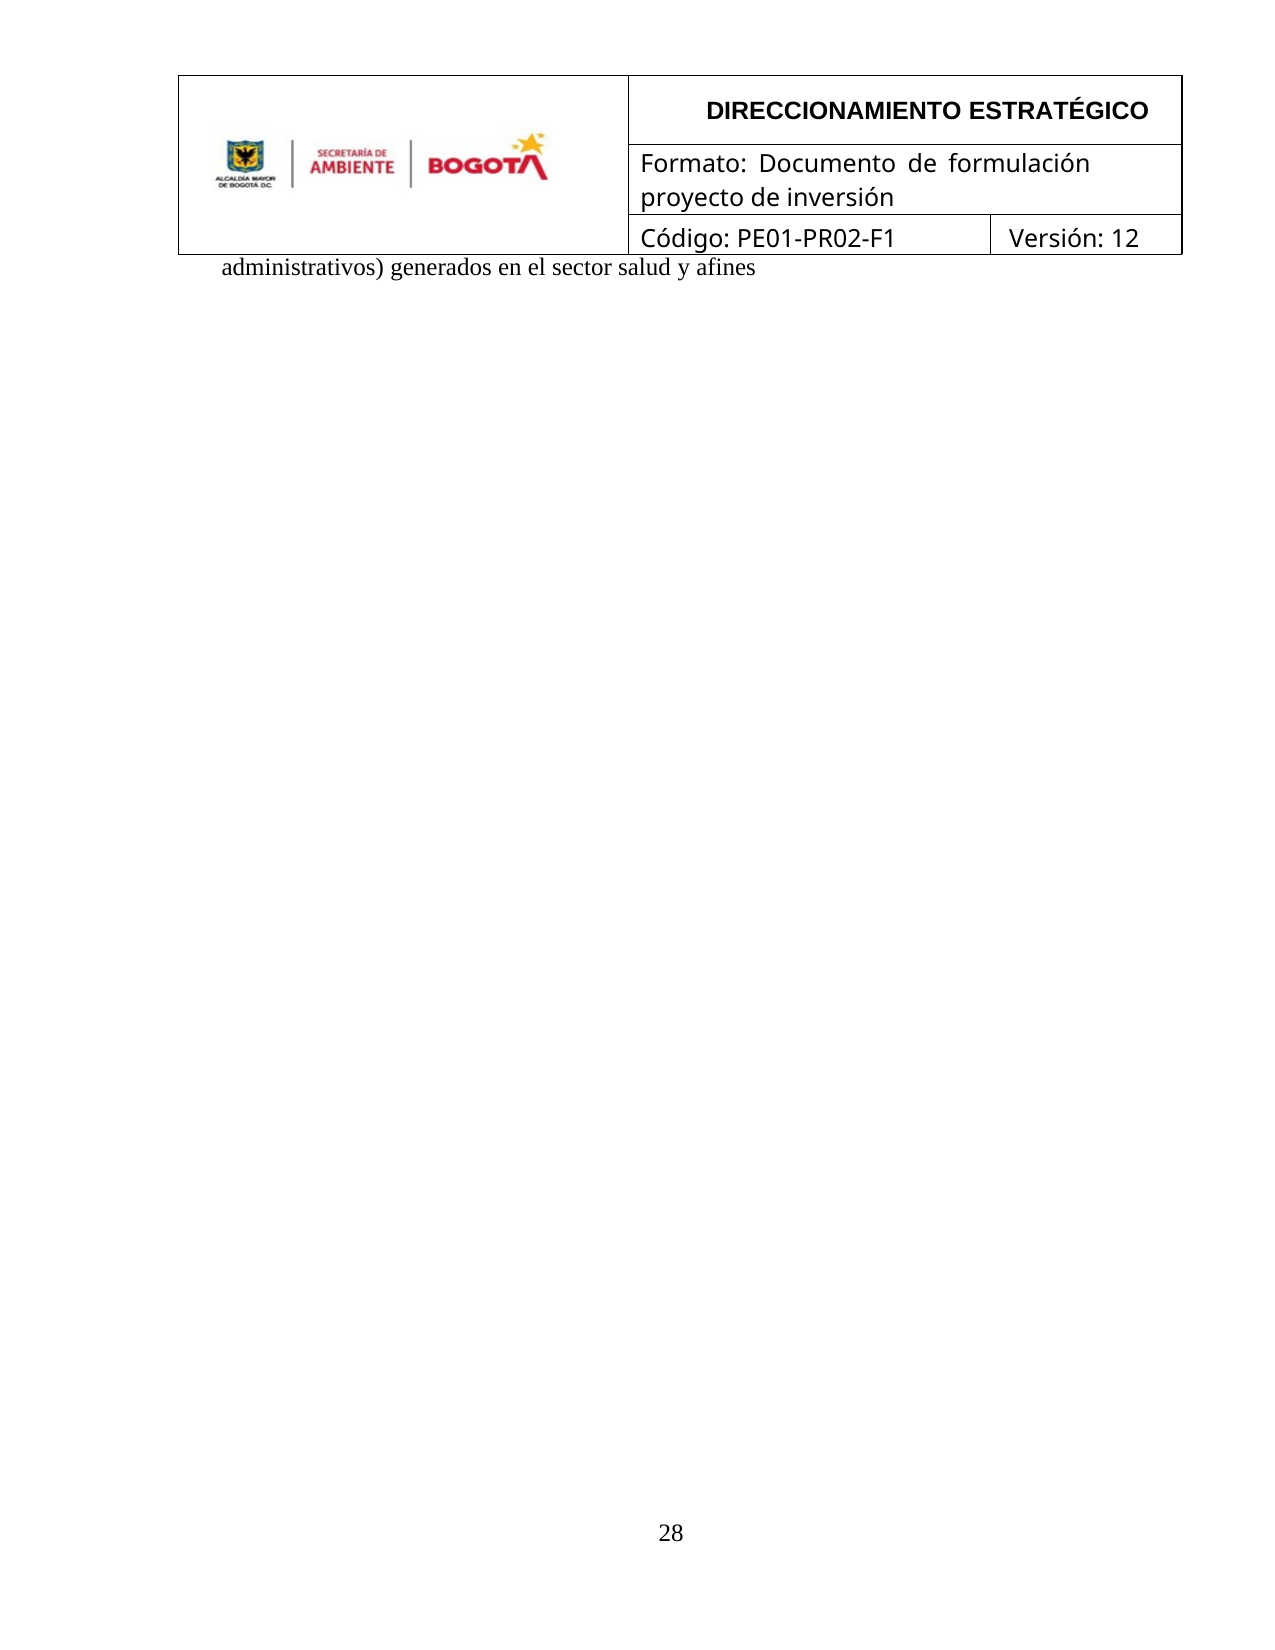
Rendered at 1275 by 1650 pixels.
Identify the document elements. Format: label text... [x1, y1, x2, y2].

picture [211, 127, 553, 193]
